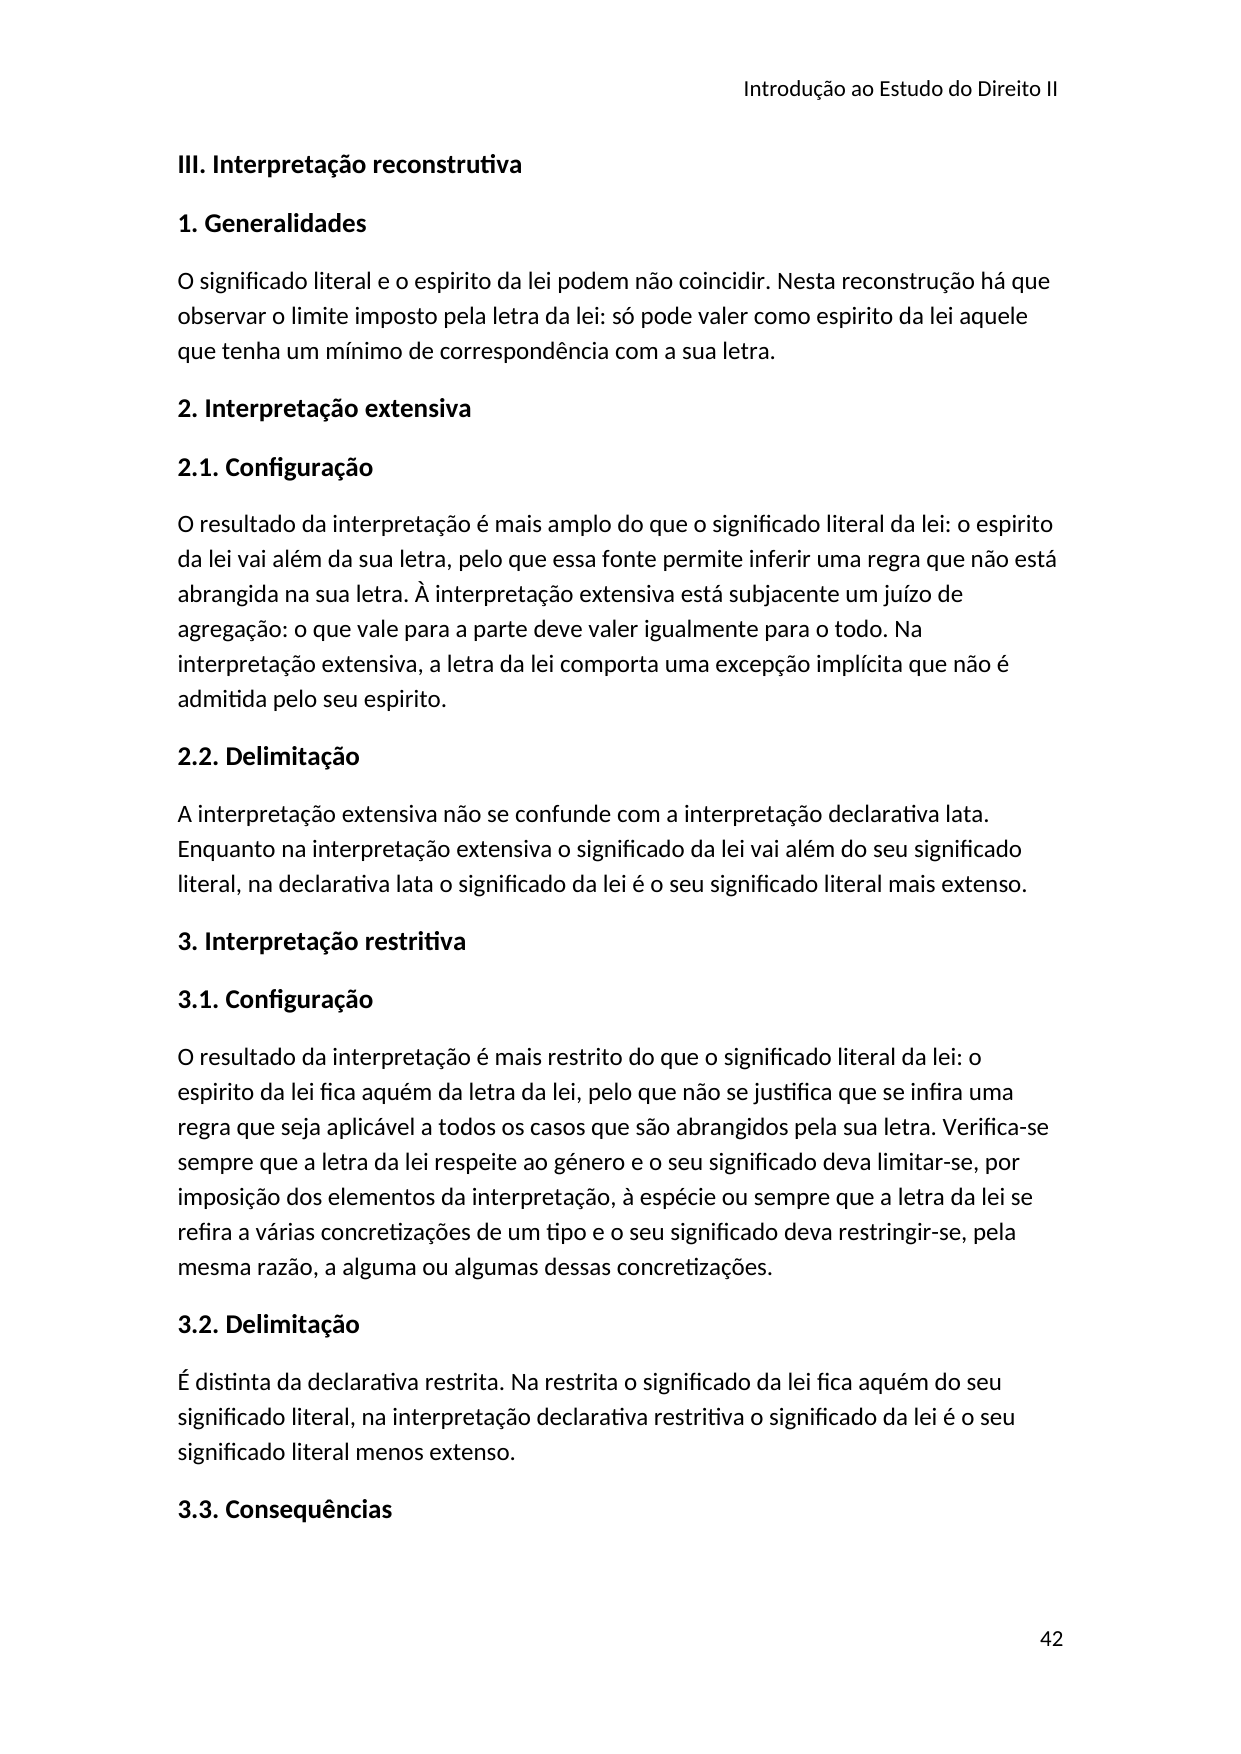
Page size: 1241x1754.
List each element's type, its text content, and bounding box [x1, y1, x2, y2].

text 3. Interpretação restritiva [177, 924, 1063, 957]
text 3.1. Configuração [177, 983, 1063, 1016]
text 1. Generalidades [177, 206, 1063, 239]
text III. Interpretação reconstrutiva [177, 148, 1063, 181]
text 2. Interpretação extensiva [177, 391, 1063, 424]
text 3.3. Consequências [177, 1492, 1063, 1525]
text 3.2. Delimitação [177, 1307, 1063, 1340]
text O significado literal e o espirito da lei podem não coincidir. Nesta reconstrução há que observar o limite imposto pela letra da lei: só pode valer como espirito da lei aquele que tenha um mínimo de correspondência com a sua letra. [177, 265, 1063, 366]
text A interpretação extensiva não se confunde com a interpretação declarativa lata. Enquanto na interpretação extensiva o significado da lei vai além do seu significado literal, na declarativa lata o significado da lei é o seu significado literal mais extenso. [177, 798, 1063, 898]
text É distinta da declarativa restrita. Na restrita o significado da lei fica aquém do seu significado literal, na interpretação declarativa restritiva o significado da lei é o seu significado literal menos extenso. [177, 1366, 1063, 1466]
text O resultado da interpretação é mais restrito do que o significado literal da lei: o espirito da lei fica aquém da letra da lei, pelo que não se justifica que se infira uma regra que seja aplicável a todos os casos que são abrangidos pela sua letra. Verifica-se sempre que a letra da lei respeite ao género e o seu significado deva limitar-se, por imposição dos elementos da interpretação, à espécie ou sempre que a letra da lei se refira a várias concretizações de um tipo e o seu significado deva restringir-se, pela mesma razão, a alguma ou algumas dessas concretizações. [177, 1041, 1063, 1282]
text O resultado da interpretação é mais amplo do que o significado literal da lei: o espirito da lei vai além da sua letra, pelo que essa fonte permite inferir uma regra que não está abrangida na sua letra. À interpretação extensiva está subjacente um juízo de agregação: o que vale para a parte deve valer igualmente para o todo. Na interpretação extensiva, a letra da lei comporta uma excepção implícita que não é admitida pelo seu espirito. [177, 508, 1063, 714]
text 2.2. Delimitação [177, 739, 1063, 772]
text 2.1. Configuração [177, 450, 1063, 483]
